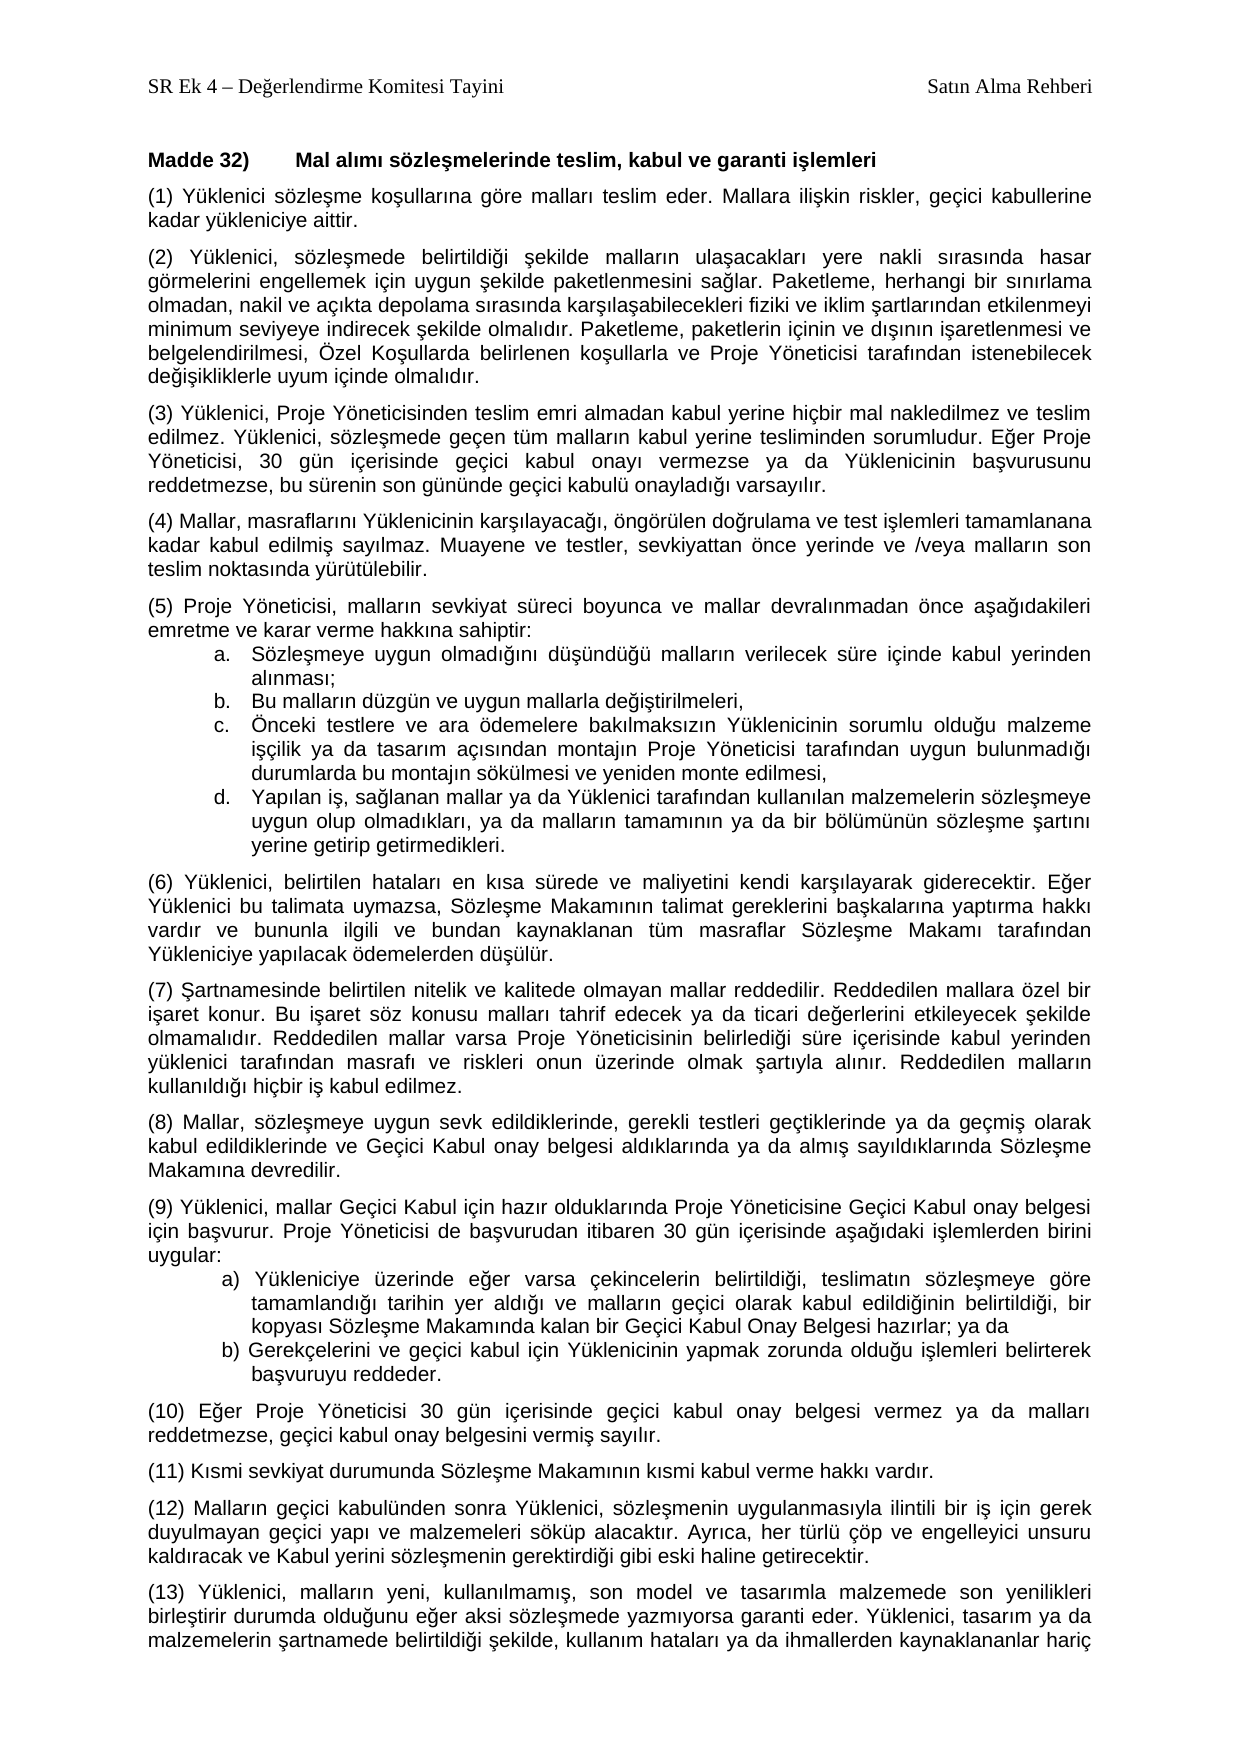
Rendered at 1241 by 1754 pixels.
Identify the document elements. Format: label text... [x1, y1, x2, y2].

list Yapılan iş, sağlanan mallar ya da Yüklenici tarafından kullanılan malzemelerin sözleşmeye uygun olup olmadıkları, ya da malların tamamının ya da bir bölümünün sözleşme şartını yerine getirip getirmedikleri. [213, 785, 1093, 857]
text (3) Yüklenici, Proje Yöneticisinden teslim emri almadan kabul yerine hiçbir mal nakledilmez ve teslim edilmez. Yüklenici, sözleşmede geçen tüm malların kabul yerine tesliminden sorumludur. Eğer Proje Yöneticisi, 30 gün içerisinde geçici kabul onayı vermezse ya da Yüklenicinin başvurusunu reddetmezse, bu sürenin son gününde geçici kabulü onayladığı varsayılır. [148, 401, 1093, 497]
list Bu malların düzgün ve uygun mallarla değiştirilmeleri, [213, 689, 1093, 713]
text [148, 1580, 1093, 1652]
text (11) Kısmi sevkiyat durumunda Sözleşme Makamının kısmi kabul verme hakkı vardır. [148, 1459, 1093, 1483]
text b) Gerekçelerini ve geçici kabul için Yüklenicinin yapmak zorunda olduğu işlemleri belirterek başvuruyu reddeder. [148, 1338, 1093, 1386]
text (12) Malların geçici kabulünden sonra Yüklenici, sözleşmenin uygulanmasıyla ilintili bir iş için gerek duyulmayan geçici yapı ve malzemeleri söküp alacaktır. Ayrıca, her türlü çöp ve engelleyici unsuru kaldıracak ve Kabul yerini sözleşmenin gerektirdiği gibi eski haline getirecektir. [148, 1496, 1093, 1567]
text (2) Yüklenici, sözleşmede belirtildiği şekilde malların ulaşacakları yere nakli sırasında hasar görmelerini engellemek için uygun şekilde paketlenmesini sağlar. Paketleme, herhangi bir sınırlama olmadan, nakil ve açıkta depolama sırasında karşılaşabilecekleri fiziki ve iklim şartlarından etkilenmeyi minimum seviyeye indirecek şekilde olmalıdır. Paketleme, paketlerin içinin ve dışının işaretlenmesi ve belgelendirilmesi, Özel Koşullarda belirlenen koşullarla ve Proje Yöneticisi tarafından istenebilecek değişikliklerle uyum içinde olmalıdır. [148, 244, 1093, 388]
text (6) Yüklenici, belirtilen hataları en kısa sürede ve maliyetini kendi karşılayarak giderecektir. Eğer Yüklenici bu talimata uymazsa, Sözleşme Makamının talimat gereklerini başkalarına yaptırma hakkı vardır ve bununla ilgili ve bundan kaynaklanan tüm masraflar Sözleşme Makamı tarafından Yükleniciye yapılacak ödemelerden düşülür. [148, 869, 1093, 965]
text (10) Eğer Proje Yöneticisi 30 gün içerisinde geçici kabul onay belgesi vermez ya da malları reddetmezse, geçici kabul onay belgesini vermiş sayılır. [148, 1399, 1093, 1447]
text (9) Yüklenici, mallar Geçici Kabul için hazır olduklarında Proje Yöneticisine Geçici Kabul onay belgesi için başvurur. Proje Yöneticisi de başvurudan itibaren 30 gün içerisinde aşağıdaki işlemlerden birini uygular: [148, 1194, 1093, 1266]
text (5) Proje Yöneticisi, malların sevkiyat süreci boyunca ve mallar devralınmadan önce aşağıdakileri emretme ve karar verme hakkına sahiptir: [148, 593, 1093, 641]
text (1) Yüklenici sözleşme koşullarına göre malları teslim eder. Mallara ilişkin riskler, geçici kabullerine kadar yükleniciye aittir. [148, 184, 1093, 232]
text (8) Mallar, sözleşmeye uygun sevk edildiklerinde, gerekli testleri geçtiklerinde ya da geçmiş olarak kabul edildiklerinde ve Geçici Kabul onay belgesi aldıklarında ya da almış sayıldıklarında Sözleşme Makamına devredilir. [148, 1110, 1093, 1182]
list Önceki testlere ve ara ödemelere bakılmaksızın Yüklenicinin sorumlu olduğu malzeme işçilik ya da tasarım açısından montajın Proje Yöneticisi tarafından uygun bulunmadığı durumlarda bu montajın sökülmesi ve yeniden monte edilmesi, [213, 713, 1093, 785]
list Mal alımı sözleşmelerinde teslim, kabul ve garanti işlemleri [148, 148, 1093, 172]
text (4) Mallar, masraflarını Yüklenicinin karşılayacağı, öngörülen doğrulama ve test işlemleri tamamlanana kadar kabul edilmiş sayılmaz. Muayene ve testler, sevkiyattan önce yerinde ve /veya malların son teslim noktasında yürütülebilir. [148, 509, 1093, 581]
list Sözleşmeye uygun olmadığını düşündüğü malların verilecek süre içinde kabul yerinden alınması; [213, 641, 1093, 689]
text (7) Şartnamesinde belirtilen nitelik ve kalitede olmayan mallar reddedilir. Reddedilen mallara özel bir işaret konur. Bu işaret söz konusu malları tahrif edecek ya da ticari değerlerini etkileyecek şekilde olmamalıdır. Reddedilen mallar varsa Proje Yöneticisinin belirlediği süre içerisinde kabul yerinden yüklenici tarafından masrafı ve riskleri onun üzerinde olmak şartıyla alınır. Reddedilen malların kullanıldığı hiçbir iş kabul edilmez. [148, 978, 1093, 1098]
text a) Yükleniciye üzerinde eğer varsa çekincelerin belirtildiği, teslimatın sözleşmeye göre tamamlandığı tarihin yer aldığı ve malların geçici olarak kabul edildiğinin belirtildiği, bir kopyası Sözleşme Makamında kalan bir Geçici Kabul Onay Belgesi hazırlar; ya da [148, 1266, 1093, 1338]
